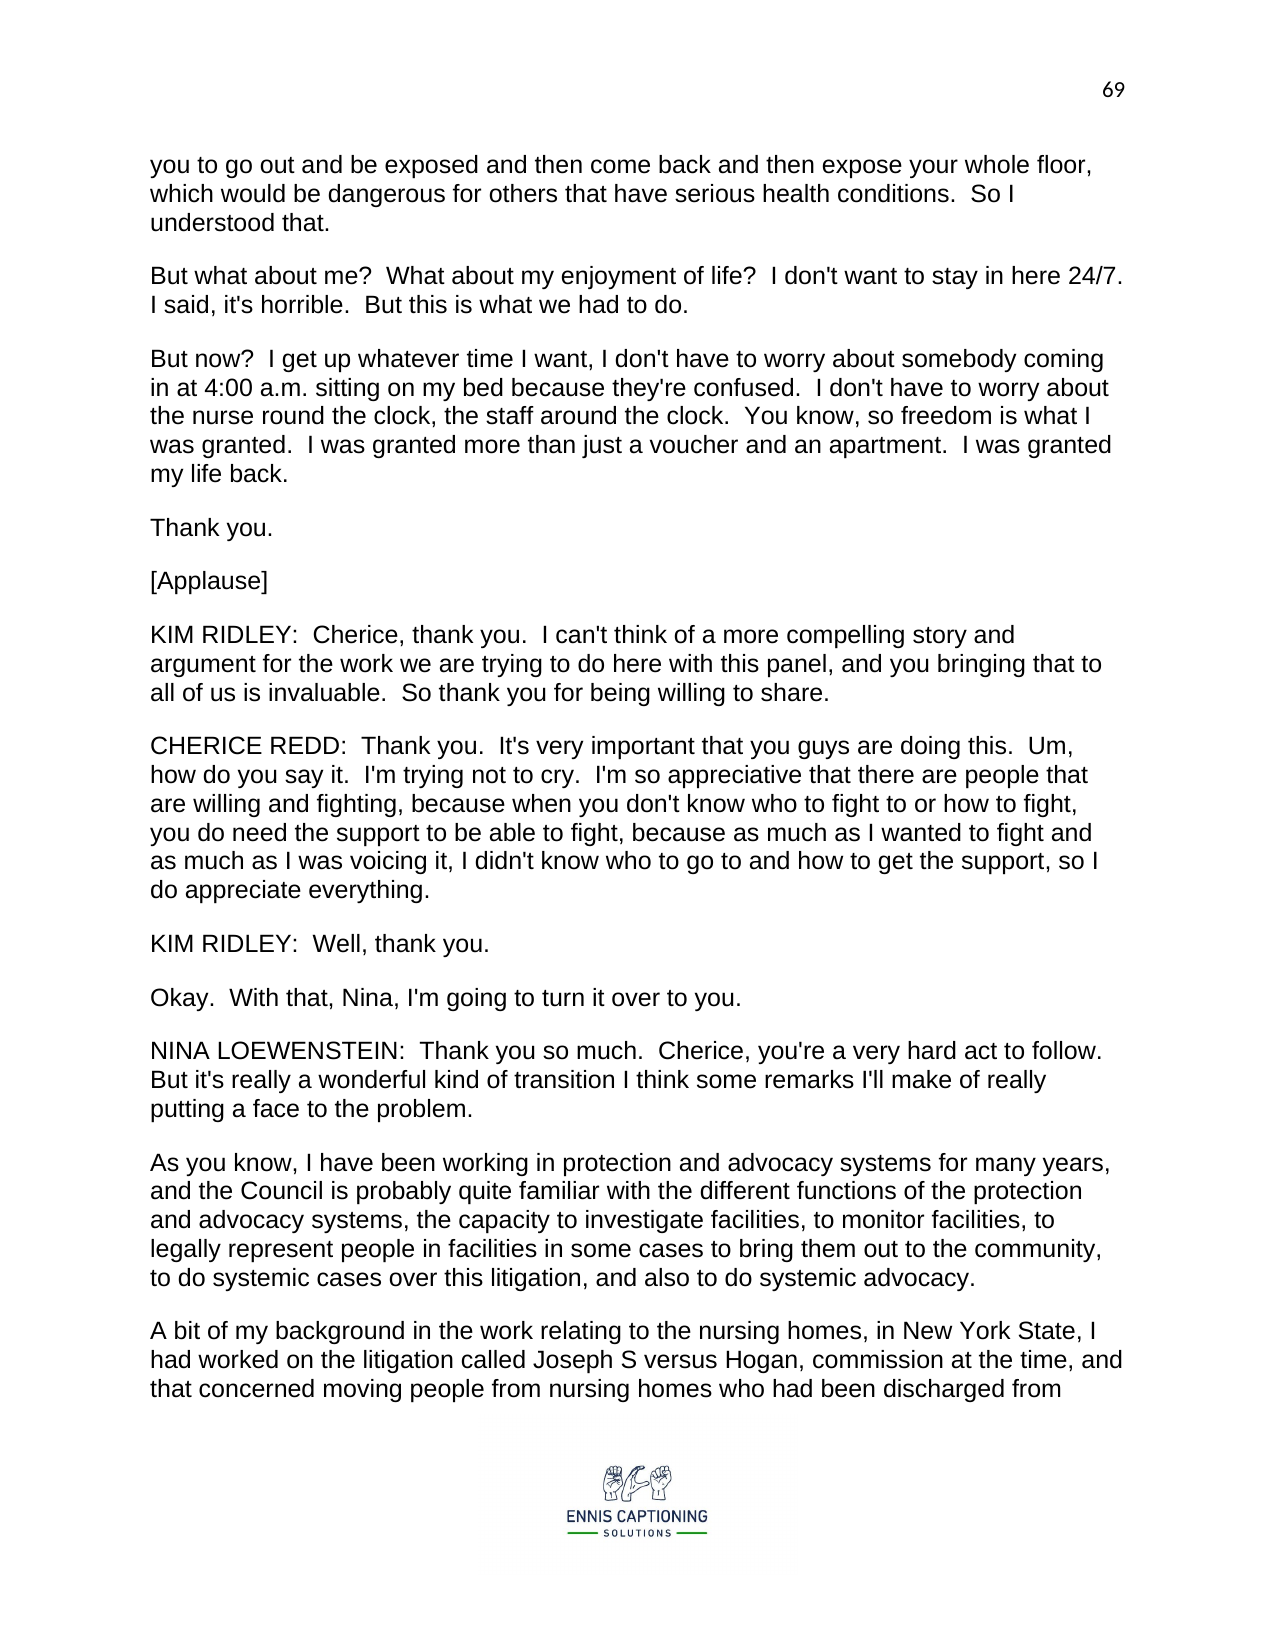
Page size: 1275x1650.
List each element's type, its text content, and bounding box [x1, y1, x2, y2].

text Okay. With that, Nina, I'm going to turn it over to you. [150, 982, 1125, 1011]
text CHERICE REDD: Thank you. It's very important that you guys are doing this. Um, how do you say it. I'm trying not to cry. I'm so appreciative that there are people that are willing and fighting, because when you don't know who to fight to or how to fight, you do need the support to be able to fight, because as much as I wanted to fight and as much as I was voicing it, I didn't know who to go to and how to get the support, so I do appreciate everything. [150, 731, 1125, 904]
text Thank you. [150, 512, 1125, 541]
text [Applause] [150, 566, 1125, 595]
text As you know, I have been working in protection and advocacy systems for many years, and the Council is probably quite familiar with the different functions of the protection and advocacy systems, the capacity to investigate facilities, to monitor facilities, to legally represent people in facilities in some cases to bring them out to the community, to do systemic cases over this litigation, and also to do systemic advocacy. [150, 1147, 1125, 1291]
text But now? I get up whatever time I want, I don't have to worry about somebody coming in at 4:00 a.m. sitting on my bed because they're confused. I don't have to worry about the nurse round the clock, the staff around the clock. You know, so freedom is what I was granted. I was granted more than just a voucher and an apartment. I was granted my life back. [150, 344, 1125, 487]
picture [477, 1414, 798, 1575]
text But what about me? What about my enjoyment of life? I don't want to stay in here 24/7. I said, it's horrible. But this is what we had to do. [150, 261, 1125, 319]
text KIM RIDLEY: Well, thank you. [150, 929, 1125, 957]
text KIM RIDLEY: Cherice, thank you. I can't think of a more compelling story and argument for the work we are trying to do here with this panel, and you bringing that to all of us is invaluable. So thank you for being willing to share. [150, 620, 1125, 706]
text NINA LOEWENSTEIN: Thank you so much. Cherice, you're a very hard act to follow. But it's really a wonderful kind of transition I think some remarks I'll make of really putting a face to the problem. [150, 1036, 1125, 1122]
